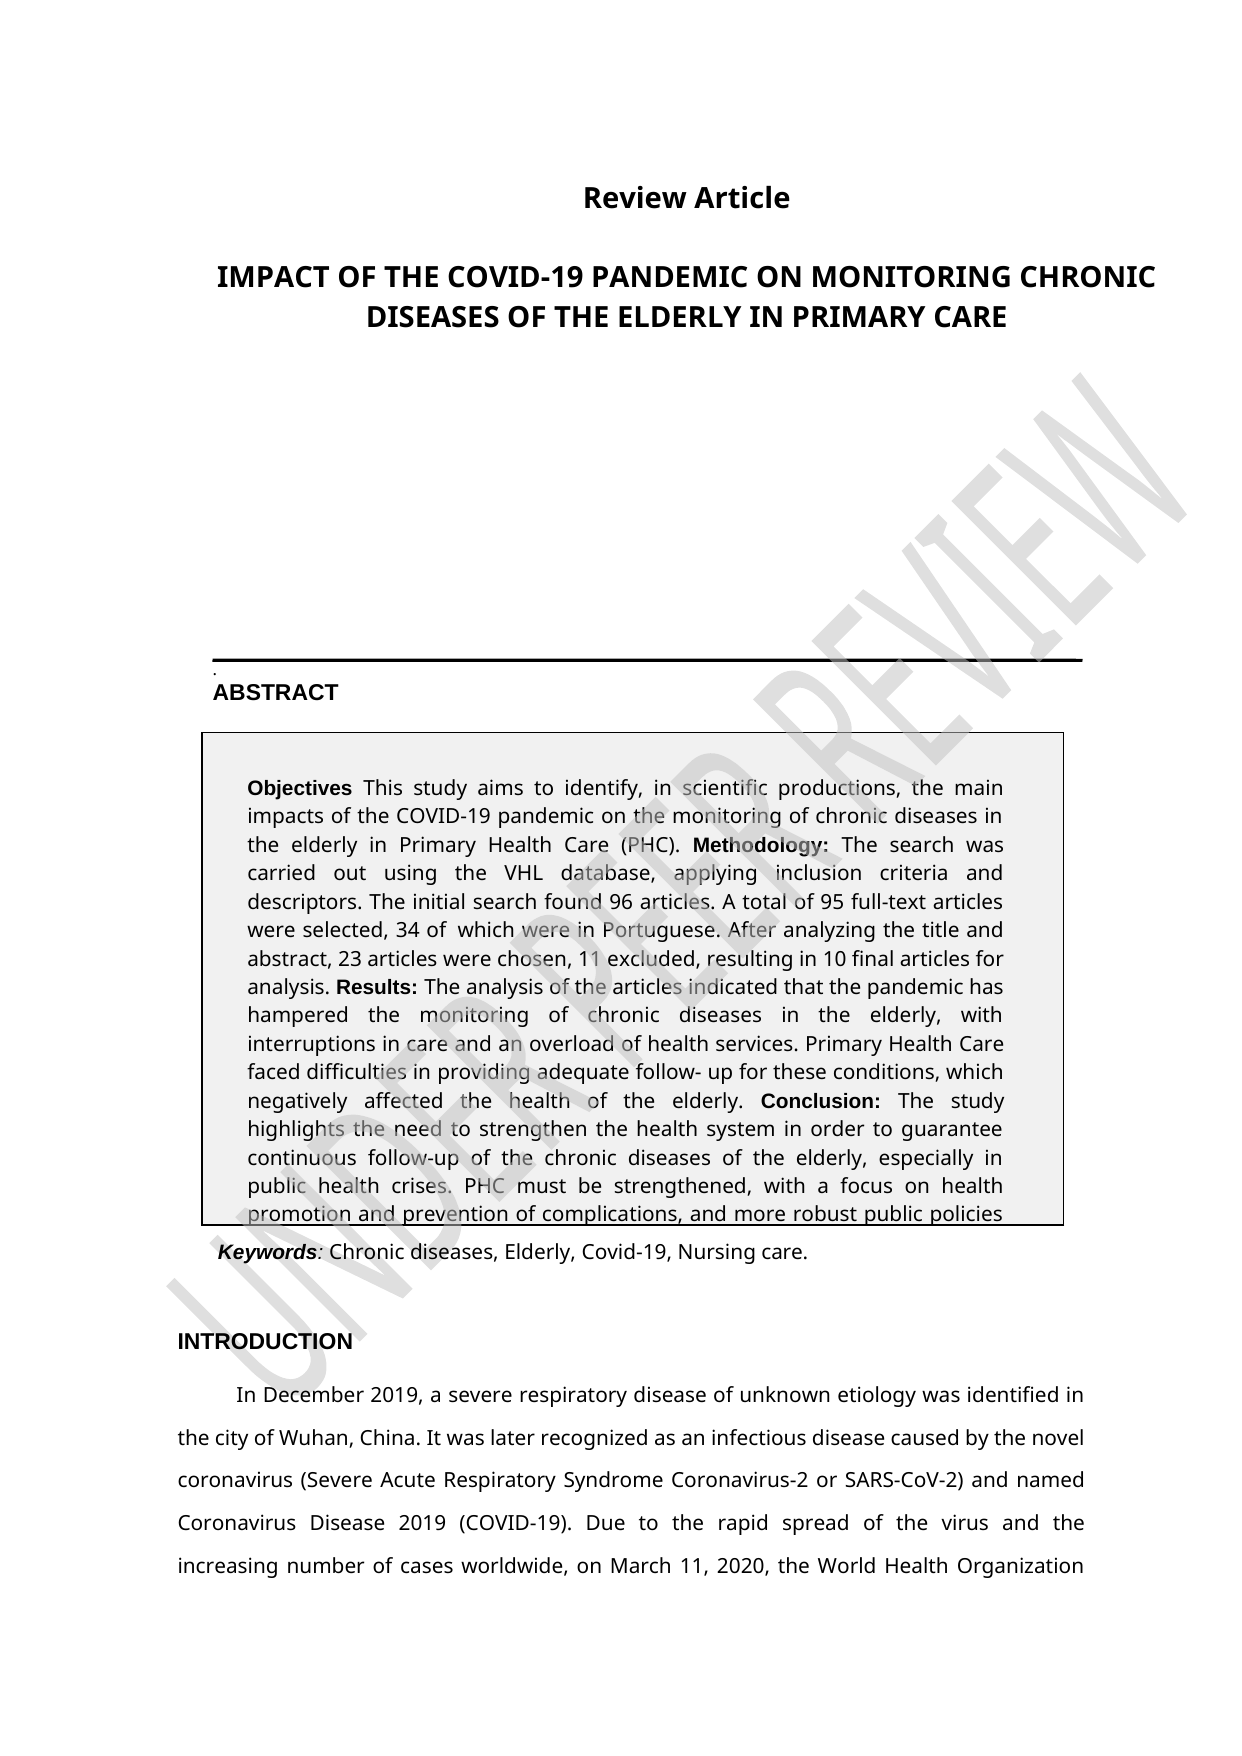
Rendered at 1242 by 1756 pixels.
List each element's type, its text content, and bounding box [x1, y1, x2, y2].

text . [212, 654, 1131, 679]
text Keywords: Chronic diseases, Elderly, Covid-19, Nursing care. [177, 1237, 1131, 1265]
text INTRODUCTION [177, 1328, 1131, 1354]
text Review Article [177, 177, 1196, 217]
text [177, 1380, 1086, 1579]
text IMPACT OF THE COVID-19 PANDEMIC ON MONITORING CHRONIC DISEASES OF THE ELDERLY IN PRIMARY CARE [177, 257, 1196, 336]
text ABSTRACT [212, 679, 1131, 705]
